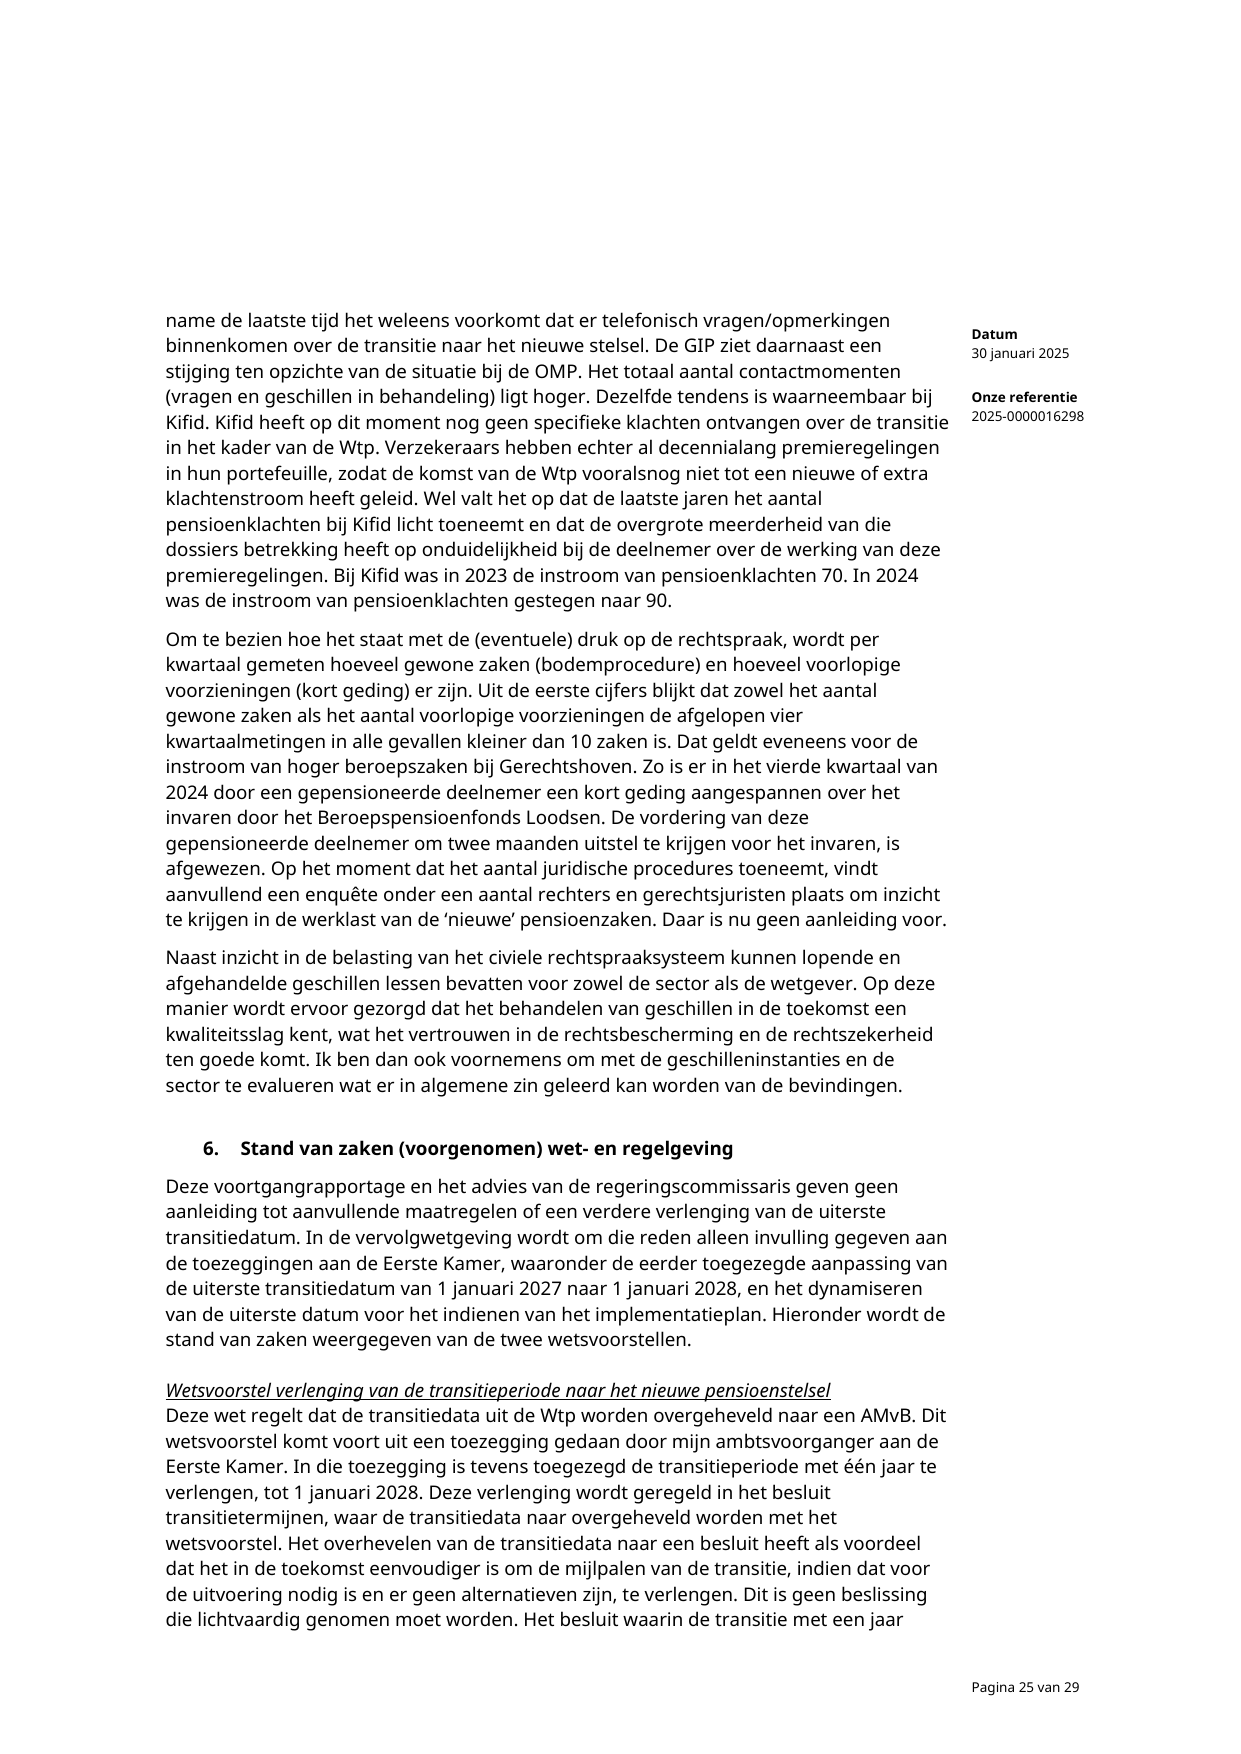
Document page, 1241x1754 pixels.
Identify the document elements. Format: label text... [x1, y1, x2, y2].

subtitle Stand van zaken (voorgenomen) wet- en regelgeving [203, 1135, 951, 1161]
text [165, 1402, 951, 1632]
text Om te bezien hoe het staat met de (eventuele) druk op de rechtspraak, wordt per kwartaal gemeten hoeveel gewone zaken (bodemprocedure) en hoeveel voorlopige voorzieningen (kort geding) er zijn. Uit de eerste cijfers blijkt dat zowel het aantal gewone zaken als het aantal voorlopige voorzieningen de afgelopen vier kwartaalmetingen in alle gevallen kleiner dan 10 zaken is. Dat geldt eveneens voor de instroom van hoger beroepszaken bij Gerechtshoven. Zo is er in het vierde kwartaal van 2024 door een gepensioneerde deelnemer een kort geding aangespannen over het invaren door het Beroepspensioenfonds Loodsen. De vordering van deze gepensioneerde deelnemer om twee maanden uitstel te krijgen voor het invaren, is afgewezen. Op het moment dat het aantal juridische procedures toeneemt, vindt aanvullend een enquête onder een aantal rechters en gerechtsjuristen plaats om inzicht te krijgen in de werklast van de ‘nieuwe’ pensioenzaken. Daar is nu geen aanleiding voor. [165, 626, 951, 932]
text Naast inzicht in de belasting van het civiele rechtspraaksysteem kunnen lopende en afgehandelde geschillen lessen bevatten voor zowel de sector als de wetgever. Op deze manier wordt ervoor gezorgd dat het behandelen van geschillen in de toekomst een kwaliteitsslag kent, wat het vertrouwen in de rechtsbescherming en de rechtszekerheid ten goede komt. Ik ben dan ook voornemens om met de geschilleninstanties en de sector te evalueren wat er in algemene zin geleerd kan worden van de bevindingen. [165, 944, 951, 1098]
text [165, 307, 951, 613]
text Deze voortgangrapportage en het advies van de regeringscommissaris geven geen aanleiding tot aanvullende maatregelen of een verdere verlenging van de uiterste transitiedatum. In de vervolgwetgeving wordt om die reden alleen invulling gegeven aan de toezeggingen aan de Eerste Kamer, waaronder de eerder toegezegde aanpassing van de uiterste transitiedatum van 1 januari 2027 naar 1 januari 2028, en het dynamiseren van de uiterste datum voor het indienen van het implementatieplan. Hieronder wordt de stand van zaken weergegeven van de twee wetsvoorstellen. [165, 1173, 951, 1352]
subtitle Wetsvoorstel verlenging van de transitieperiode naar het nieuwe pensioenstelsel [165, 1377, 951, 1402]
